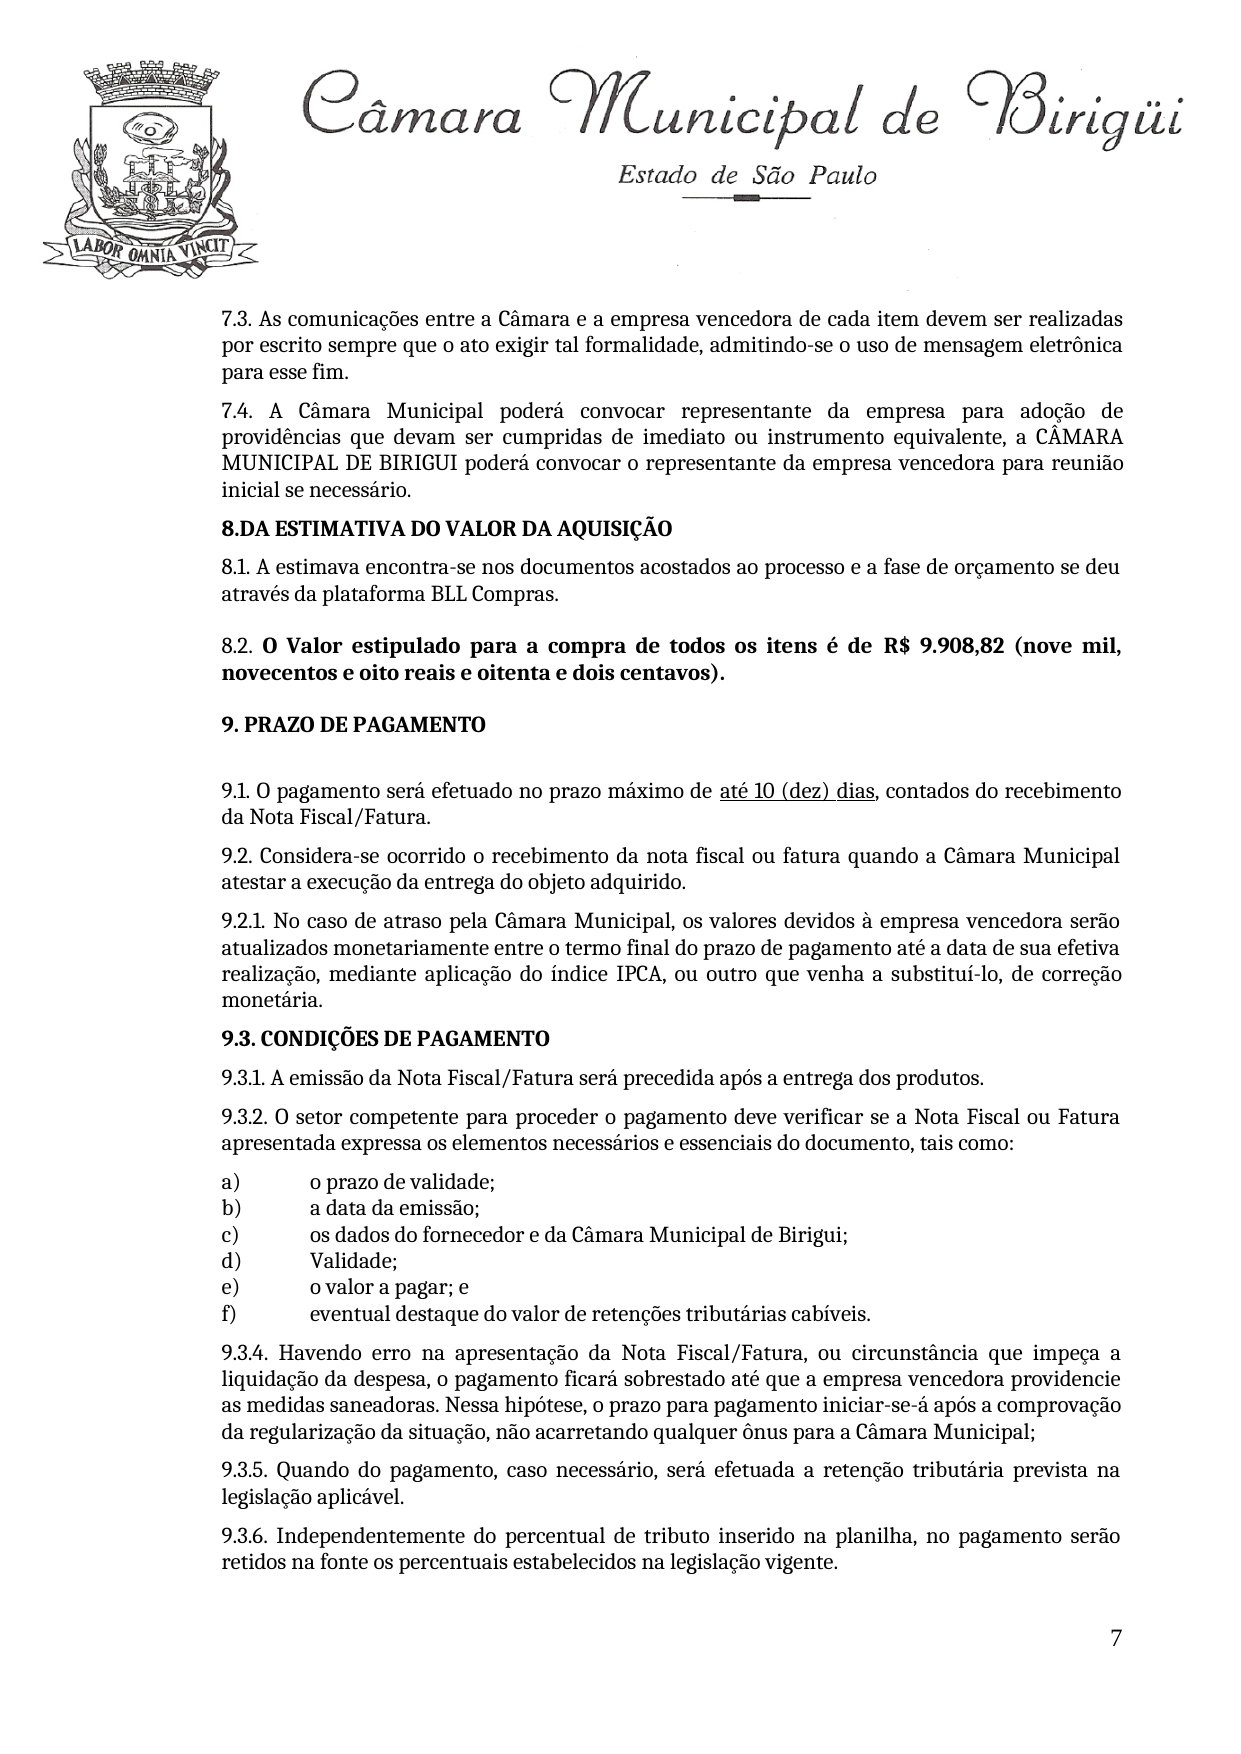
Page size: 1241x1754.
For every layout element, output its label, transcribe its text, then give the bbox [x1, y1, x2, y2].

text 7.3. As comunicações entre a Câmara e a empresa vencedora de cada item devem ser realizadas por escrito sempre que o ato exigir tal formalidade, admitindo-se o uso de mensagem eletrônica para esse fim. [221, 299, 1125, 385]
list Validade; [221, 1248, 1122, 1274]
list a data da emissão; [221, 1195, 1122, 1221]
text 9.2.1. No caso de atraso pela Câmara Municipal, os valores devidos à empresa vencedora serão atualizados monetariamente entre o termo final do prazo de pagamento até a data de sua efetiva realização, mediante aplicação do índice IPCA, ou outro que venha a substituí-lo, de correção monetária. [221, 908, 1122, 1013]
text 8.2. O Valor estipulado para a compra de todos os itens é de R$ 9.908,82 (nove mil, novecentos e oito reais e oitenta e dois centavos). [221, 633, 1122, 686]
list o valor a pagar; e [221, 1274, 1122, 1301]
text 9.3.1. A emissão da Nota Fiscal/Fatura será precedida após a entrega dos produtos. [221, 1065, 1122, 1091]
text 9.2. Considera-se ocorrido o recebimento da nota fiscal ou fatura quando a Câmara Municipal atestar a execução da entrega do objeto adquirido. [221, 843, 1122, 895]
text 9.3. CONDIÇÕES DE PAGAMENTO [221, 1026, 1122, 1052]
text 8.DA ESTIMATIVA DO VALOR DA AQUISIÇÃO [221, 515, 1125, 542]
list eventual destaque do valor de retenções tributárias cabíveis. [221, 1301, 1122, 1327]
text 9.3.5. Quando do pagamento, caso necessário, será efetuada a retenção tributária prevista na legislação aplicável. [221, 1457, 1122, 1510]
list o prazo de validade; [221, 1169, 1122, 1195]
text 9. PRAZO DE PAGAMENTO [221, 712, 1122, 739]
text 9.1. O pagamento será efetuado no prazo máximo de até 10 (dez) dias, contados do recebimento da Nota Fiscal/Fatura. [221, 777, 1122, 830]
text 9.3.4. Havendo erro na apresentação da Nota Fiscal/Fatura, ou circunstância que impeça a liquidação da despesa, o pagamento ficará sobrestado até que a empresa vencedora providencie as medidas saneadoras. Nessa hipótese, o prazo para pagamento iniciar-se-á após a comprovação da regularização da situação, não acarretando qualquer ônus para a Câmara Municipal; [221, 1339, 1122, 1445]
text 8.1. A estimava encontra-se nos documentos acostados ao processo e a fase de orçamento se deu através da plataforma BLL Compras. [221, 554, 1122, 607]
list os dados do fornecedor e da Câmara Municipal de Birigui; [221, 1221, 1122, 1248]
text 7.4. A Câmara Municipal poderá convocar representante da empresa para adoção de providências que devam ser cumpridas de imediato ou instrumento equivalente, a CÂMARA MUNICIPAL DE BIRIGUI poderá convocar o representante da empresa vencedora para reunião inicial se necessário. [221, 397, 1125, 503]
text 9.3.6. Independentemente do percentual de tributo inserido na planilha, no pagamento serão retidos na fonte os percentuais estabelecidos na legislação vigente. [221, 1522, 1122, 1575]
text 9.3.2. O setor competente para proceder o pagamento deve verificar se a Nota Fiscal ou Fatura apresentada expressa os elementos necessários e essenciais do documento, tais como: [221, 1103, 1122, 1156]
